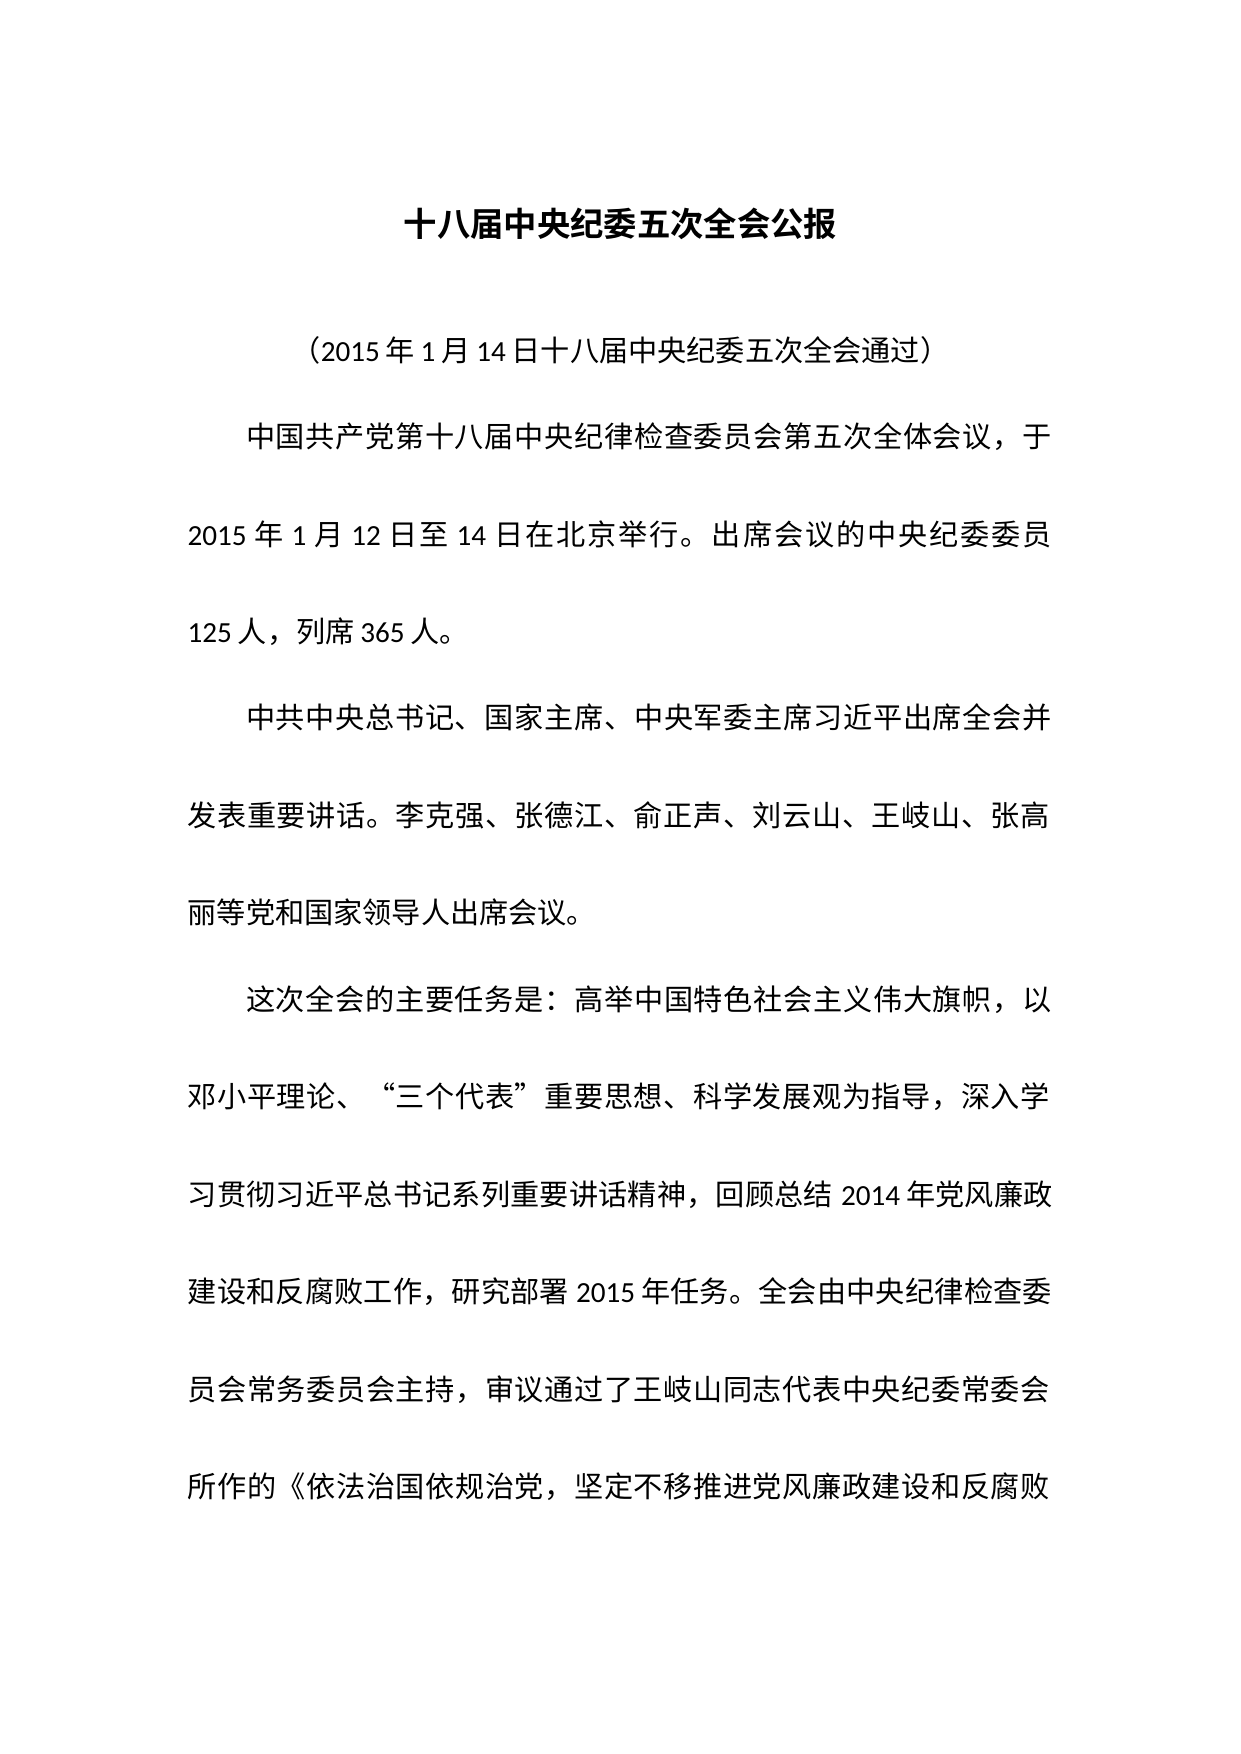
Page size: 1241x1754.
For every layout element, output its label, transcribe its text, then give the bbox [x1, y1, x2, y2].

text 中共中央总书记、国家主席、中央军委主席习近平出席全会并发表重要讲话。李克强、张德江、俞正声、刘云山、王岐山、张高丽等党和国家领导人出席会议。 [187, 683, 1053, 943]
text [187, 965, 1053, 1517]
text 中国共产党第十八届中央纪律检查委员会第五次全体会议，于2015年1月12日至14日在北京举行。出席会议的中央纪委委员125人，列席365人。 [187, 402, 1053, 662]
subtitle 十八届中央纪委五次全会公报 [187, 189, 1053, 254]
text （2015年1月14日十八届中央纪委五次全会通过） [187, 316, 1053, 381]
